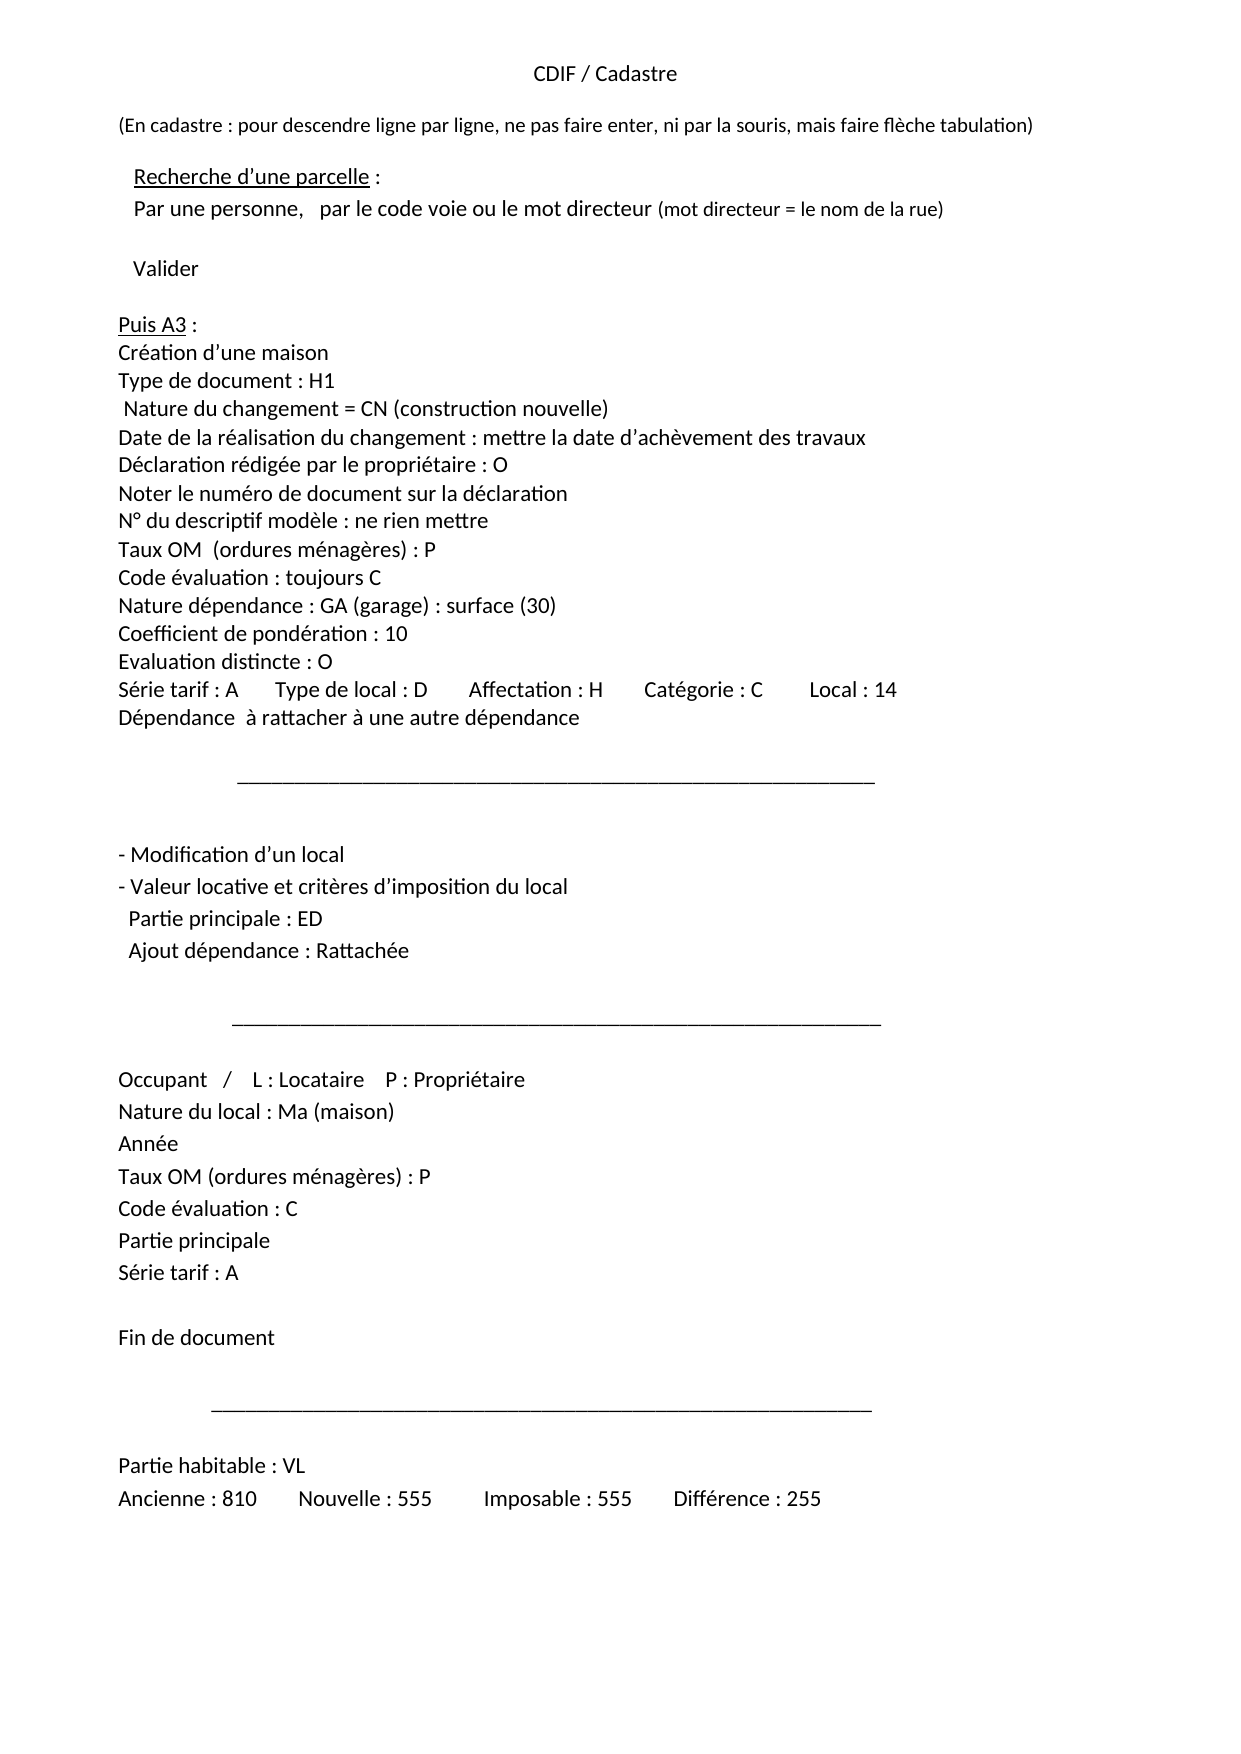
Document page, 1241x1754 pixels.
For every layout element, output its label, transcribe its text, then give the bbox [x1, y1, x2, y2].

text CDIF / Cadastre [118, 59, 1093, 87]
text Partie principale [118, 1226, 1093, 1254]
text Ajout dépendance : Rattachée [118, 936, 1093, 964]
text __________________________________________________________ [118, 1387, 1093, 1415]
text Occupant / L : Locataire P : Propriétaire [118, 1065, 1093, 1093]
text Partie habitable : VL [118, 1451, 1093, 1479]
text N° du descriptif modèle : ne rien mettre [118, 507, 1093, 535]
text Nature du changement = CN (construction nouvelle) [118, 394, 1093, 423]
text _________________________________________________________ [118, 1001, 1093, 1029]
text Partie principale : ED [118, 904, 1093, 932]
text Ancienne : 810 Nouvelle : 555 Imposable : 555 Différence : 255 [118, 1484, 1093, 1512]
text Taux OM (ordures ménagères) : P [118, 535, 1093, 563]
text Série tarif : A [118, 1258, 1093, 1286]
text Coefficient de pondération : 10 [118, 619, 1093, 647]
text Nature dépendance : GA (garage) : surface (30) [118, 591, 1093, 619]
text Puis A3 : [118, 311, 1093, 338]
text Fin de document [118, 1323, 1093, 1351]
text Type de document : H1 [118, 367, 1093, 394]
text - Valeur locative et critères d’imposition du local [118, 872, 1093, 900]
text Déclaration rédigée par le propriétaire : O [118, 451, 1093, 479]
text Date de la réalisation du changement : mettre la date d’achèvement des travaux [118, 423, 1093, 451]
text Création d’une maison [118, 338, 1093, 367]
text Noter le numéro de document sur la déclaration [118, 479, 1093, 507]
text Taux OM (ordures ménagères) : P [118, 1162, 1093, 1190]
text Année [118, 1129, 1093, 1158]
text Recherche d’une parcelle : [118, 162, 1093, 190]
text Valider [133, 254, 1152, 282]
text Dépendance à rattacher à une autre dépendance [118, 703, 1093, 731]
text ________________________________________________________ [118, 759, 1093, 787]
text Evaluation distincte : O [118, 647, 1093, 675]
text - Modification d’un local [118, 840, 1093, 868]
text (En cadastre : pour descendre ligne par ligne, ne pas faire enter, ni par la souris, mais faire flèche tabulation) [118, 112, 1093, 137]
text Par une personne, par le code voie ou le mot directeur (mot directeur = le nom de la rue) [118, 194, 1093, 222]
text Série tarif : A Type de local : D Affectation : H Catégorie : C Local : 14 [118, 675, 1093, 703]
text Code évaluation : toujours C [118, 563, 1093, 591]
text Nature du local : Ma (maison) [118, 1097, 1093, 1125]
text Code évaluation : C [118, 1194, 1093, 1222]
